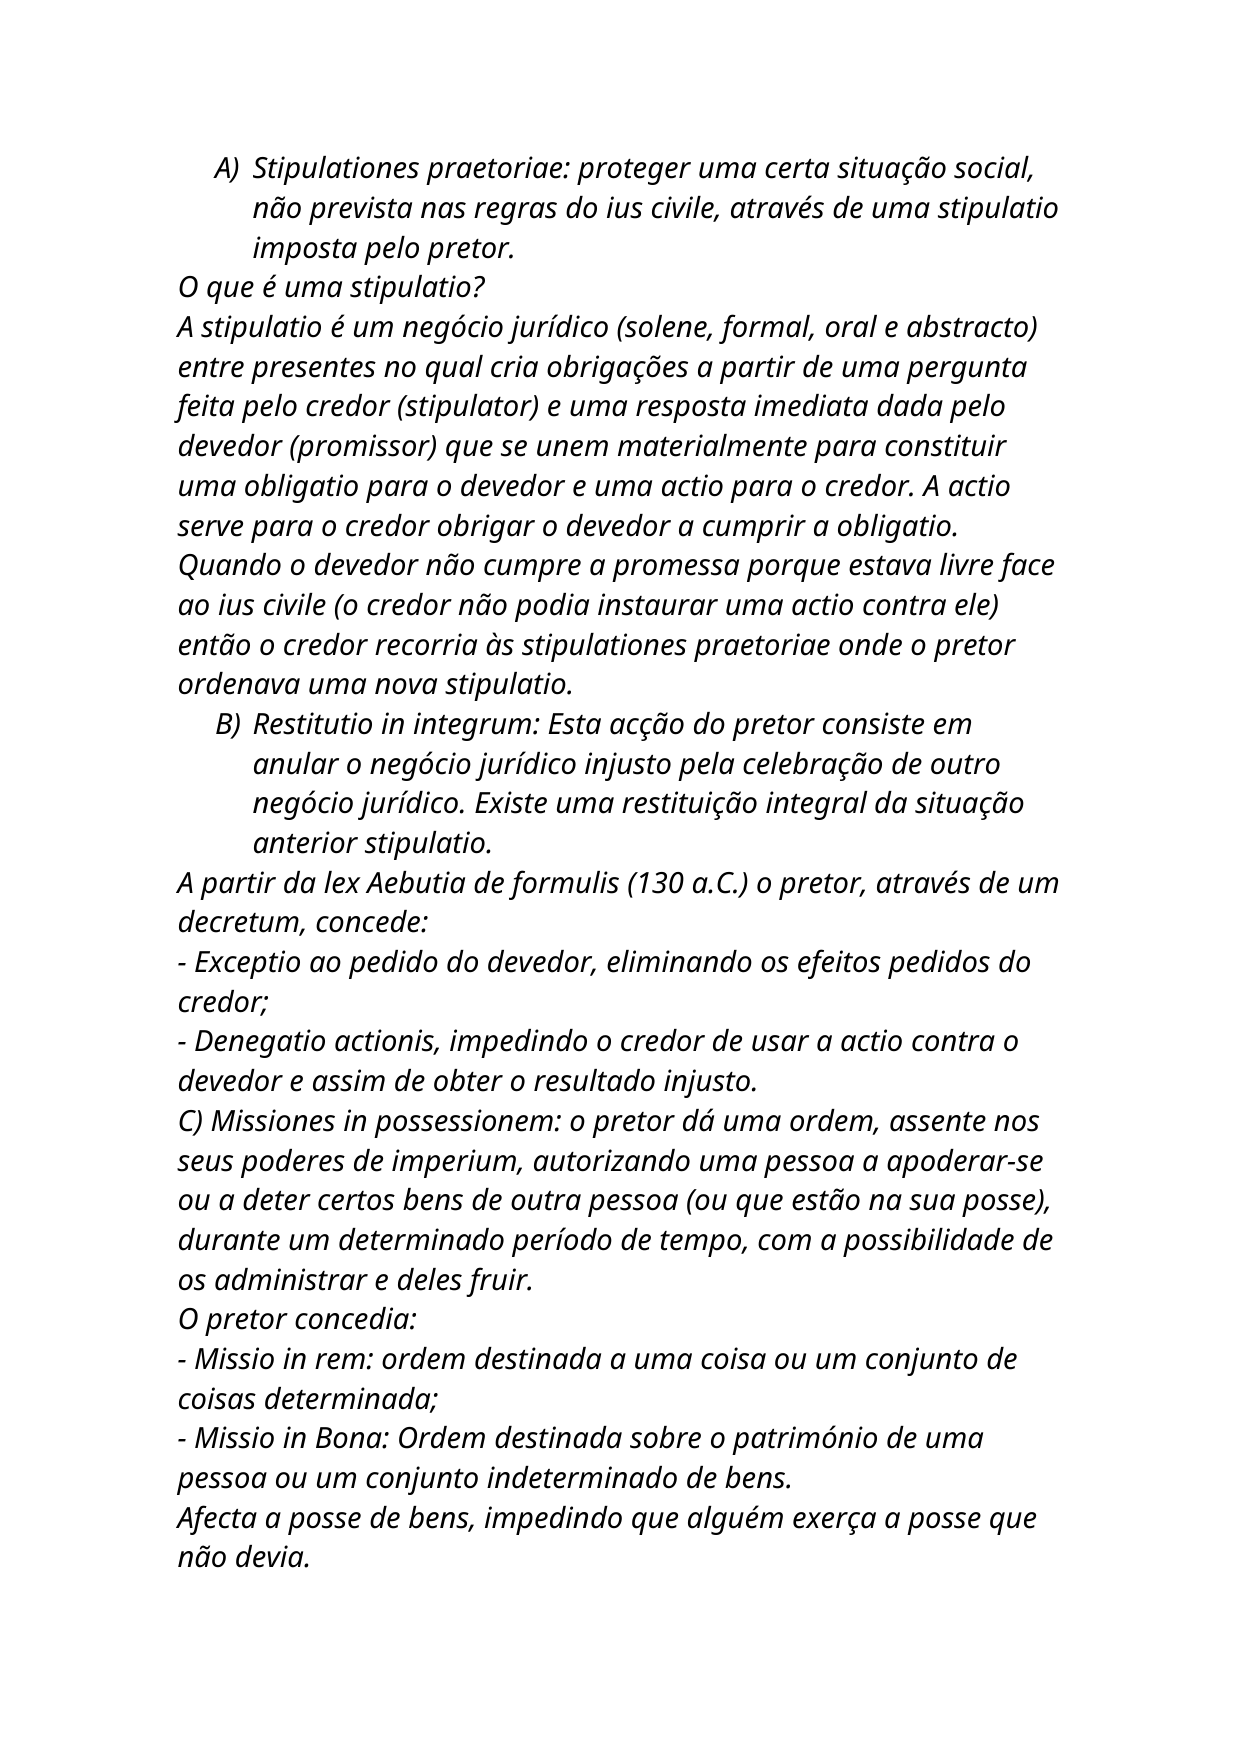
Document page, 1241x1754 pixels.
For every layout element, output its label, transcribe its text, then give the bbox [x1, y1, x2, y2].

text O pretor concedia: [177, 1298, 1063, 1338]
text Afecta a posse de bens, impedindo que alguém exerça a posse que não devia. [177, 1497, 1063, 1576]
text O que é uma stipulatio? [177, 267, 1063, 306]
text - Exceptio ao pedido do devedor, eliminando os efeitos pedidos do credor; [177, 941, 1063, 1021]
text A stipulatio é um negócio jurídico (solene, formal, oral e abstracto) entre presentes no qual cria obrigações a partir de uma pergunta feita pelo credor (stipulator) e uma resposta imediata dada pelo devedor (promissor) que se unem materialmente para constituir uma obligatio para o devedor e uma actio para o credor. A actio serve para o credor obrigar o devedor a cumprir a obligatio. Quando o devedor não cumpre a promessa porque estava livre face ao ius civile (o credor não podia instaurar uma actio contra ele) então o credor recorria às stipulationes praetoriae onde o pretor ordenava uma nova stipulatio. [177, 306, 1063, 703]
text - Missio in Bona: Ordem destinada sobre o património de uma pessoa ou um conjunto indeterminado de bens. [177, 1418, 1063, 1497]
text - Missio in rem: ordem destinada a uma coisa ou um conjunto de coisas determinada; [177, 1338, 1063, 1418]
text - Denegatio actionis, impedindo o credor de usar a actio contra o devedor e assim de obter o resultado injusto. [177, 1021, 1063, 1100]
text C) Missiones in possessionem: o pretor dá uma ordem, assente nos seus poderes de imperium, autorizando uma pessoa a apoderar-se ou a deter certos bens de outra pessoa (ou que estão na sua posse), durante um determinado período de tempo, com a possibilidade de os administrar e deles fruir. [177, 1100, 1063, 1298]
list Stipulationes praetoriae: proteger uma certa situação social, não prevista nas regras do ius civile, através de uma stipulatio imposta pelo pretor. [215, 148, 1063, 267]
list Restitutio in integrum: Esta acção do pretor consiste em anular o negócio jurídico injusto pela celebração de outro negócio jurídico. Existe uma restituição integral da situação anterior stipulatio. [215, 703, 1063, 862]
text A partir da lex Aebutia de formulis (130 a.C.) o pretor, através de um decretum, concede: [177, 862, 1063, 941]
